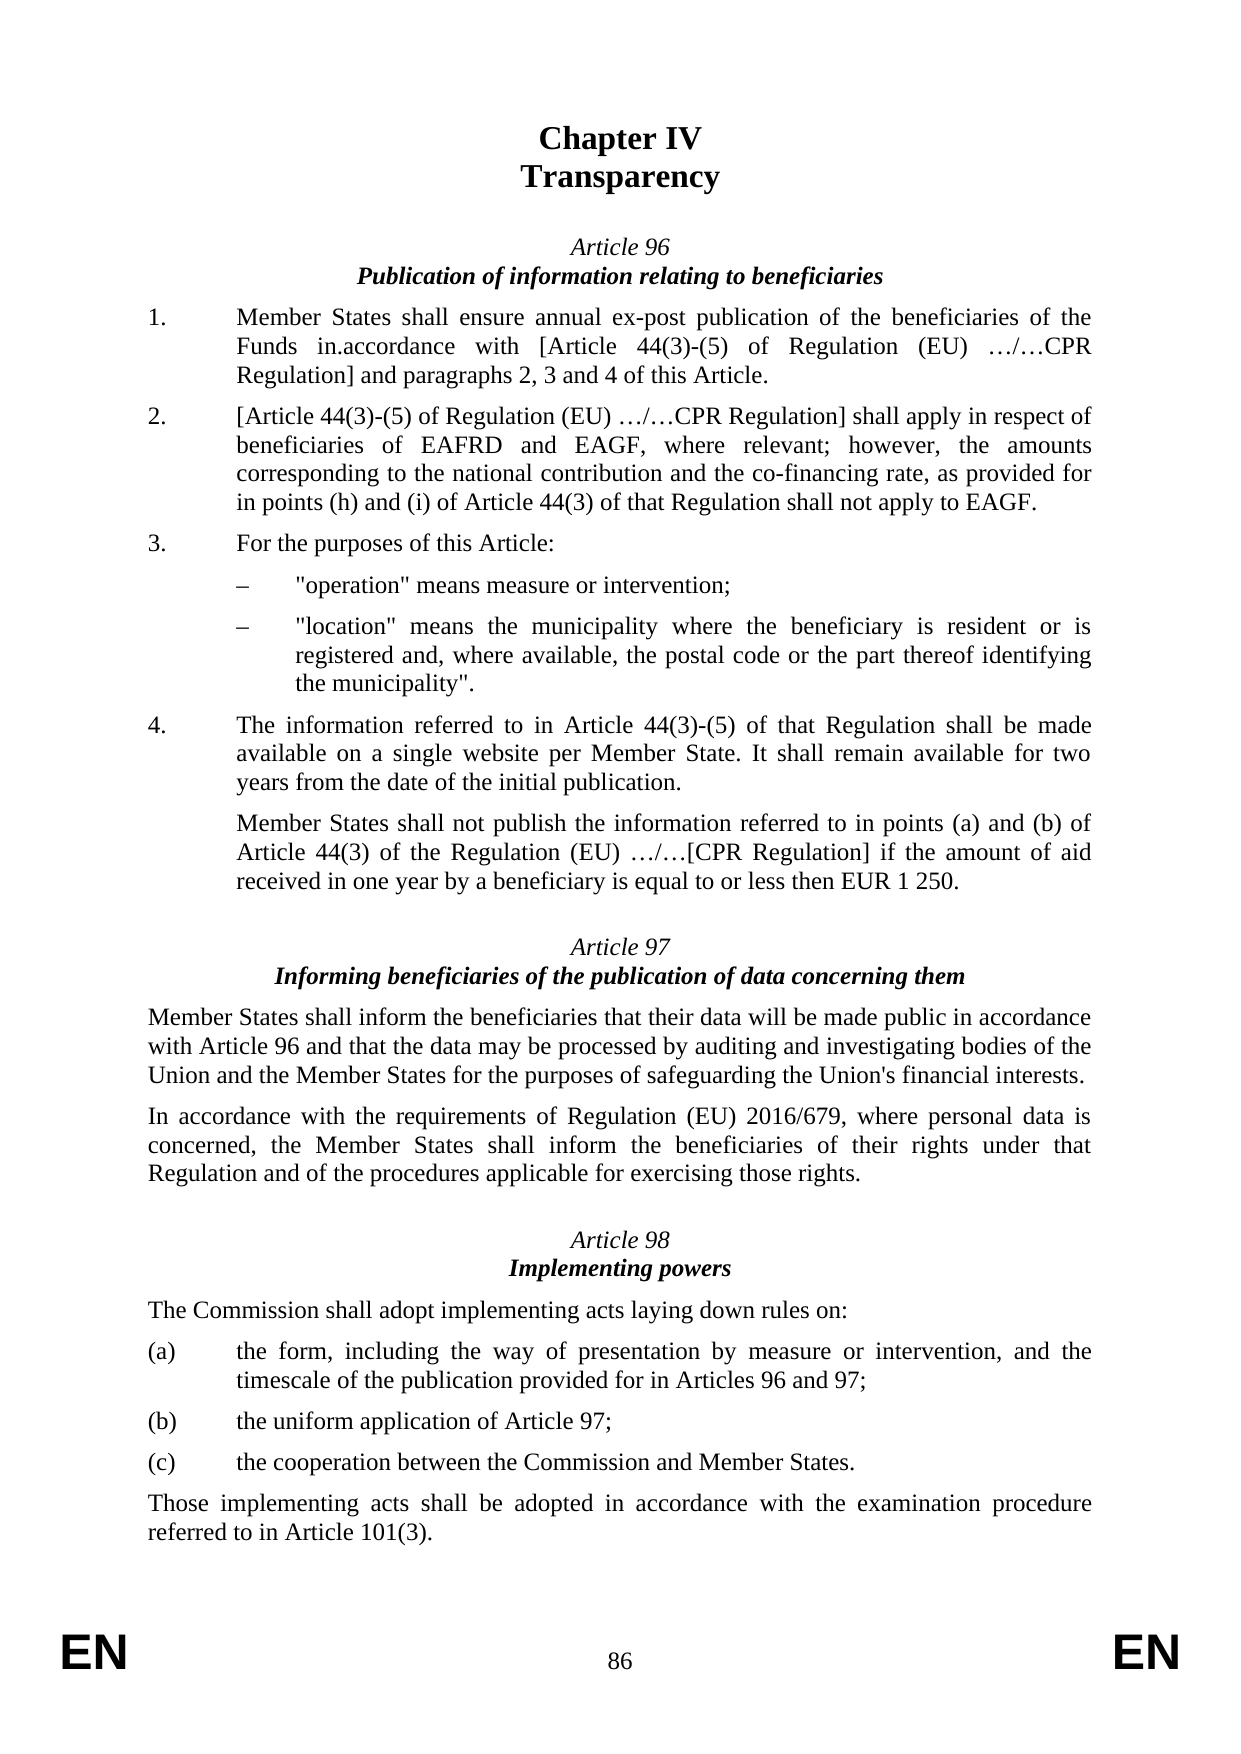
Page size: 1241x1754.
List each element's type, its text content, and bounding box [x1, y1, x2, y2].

text Member States shall inform the beneficiaries that their data will be made public in accordance with Article 96 and that the data may be processed by auditing and investigating bodies of the Union and the Member States for the purposes of safeguarding the Union's financial interests. [148, 1002, 1093, 1088]
text 3. For the purposes of this Article: [148, 528, 1093, 557]
text Member States shall not publish the information referred to in points (a) and (b) of Article 44(3) of the Regulation (EU) …/…[CPR Regulation] if the amount of aid received in one year by a beneficiary is equal to or less then EUR 1 250. [236, 808, 1093, 895]
list "operation" means measure or intervention; [236, 570, 1093, 598]
text The Commission shall adopt implementing acts laying down rules on: [148, 1295, 1093, 1323]
title Chapter IV Transparency [148, 118, 1093, 195]
text 1. Member States shall ensure annual ex-post publication of the beneficiaries of the Funds in.accordance with [Article 44(3)-(5) of Regulation (EU) …/…CPR Regulation] and paragraphs 2, 3 and 4 of this Article. [148, 302, 1093, 388]
list the cooperation between the Commission and Member States. [148, 1447, 1093, 1476]
text Article 96 Publication of information relating to beneficiaries [148, 232, 1093, 290]
list the form, including the way of presentation by measure or intervention, and the timescale of the publication provided for in Articles 96 and 97; [148, 1336, 1093, 1393]
text Article 97 Informing beneficiaries of the publication of data concerning them [148, 932, 1093, 990]
text "location" means the municipality where the beneficiary is resident or is registered and, where available, the postal code or the part thereof identifying the municipality". [236, 611, 1093, 697]
list the uniform application of Article 97; [148, 1406, 1093, 1435]
text In accordance with the requirements of Regulation (EU) 2016/679, where personal data is concerned, the Member States shall inform the beneficiaries of their rights under that Regulation and of the procedures applicable for exercising those rights. [148, 1101, 1093, 1187]
text 4. The information referred to in Article 44(3)-(5) of that Regulation shall be made available on a single website per Member State. It shall remain available for two years from the date of the initial publication. [148, 710, 1093, 796]
text Article 98 Implementing powers [148, 1225, 1093, 1282]
text Those implementing acts shall be adopted in accordance with the examination procedure referred to in Article 101(3). [148, 1488, 1093, 1546]
text 2. [Article 44(3)-(5) of Regulation (EU) …/…CPR Regulation] shall apply in respect of beneficiaries of EAFRD and EAGF, where relevant; however, the amounts corresponding to the national contribution and the co-financing rate, as provided for in points (h) and (i) of Article 44(3) of that Regulation shall not apply to EAGF. [148, 401, 1093, 516]
